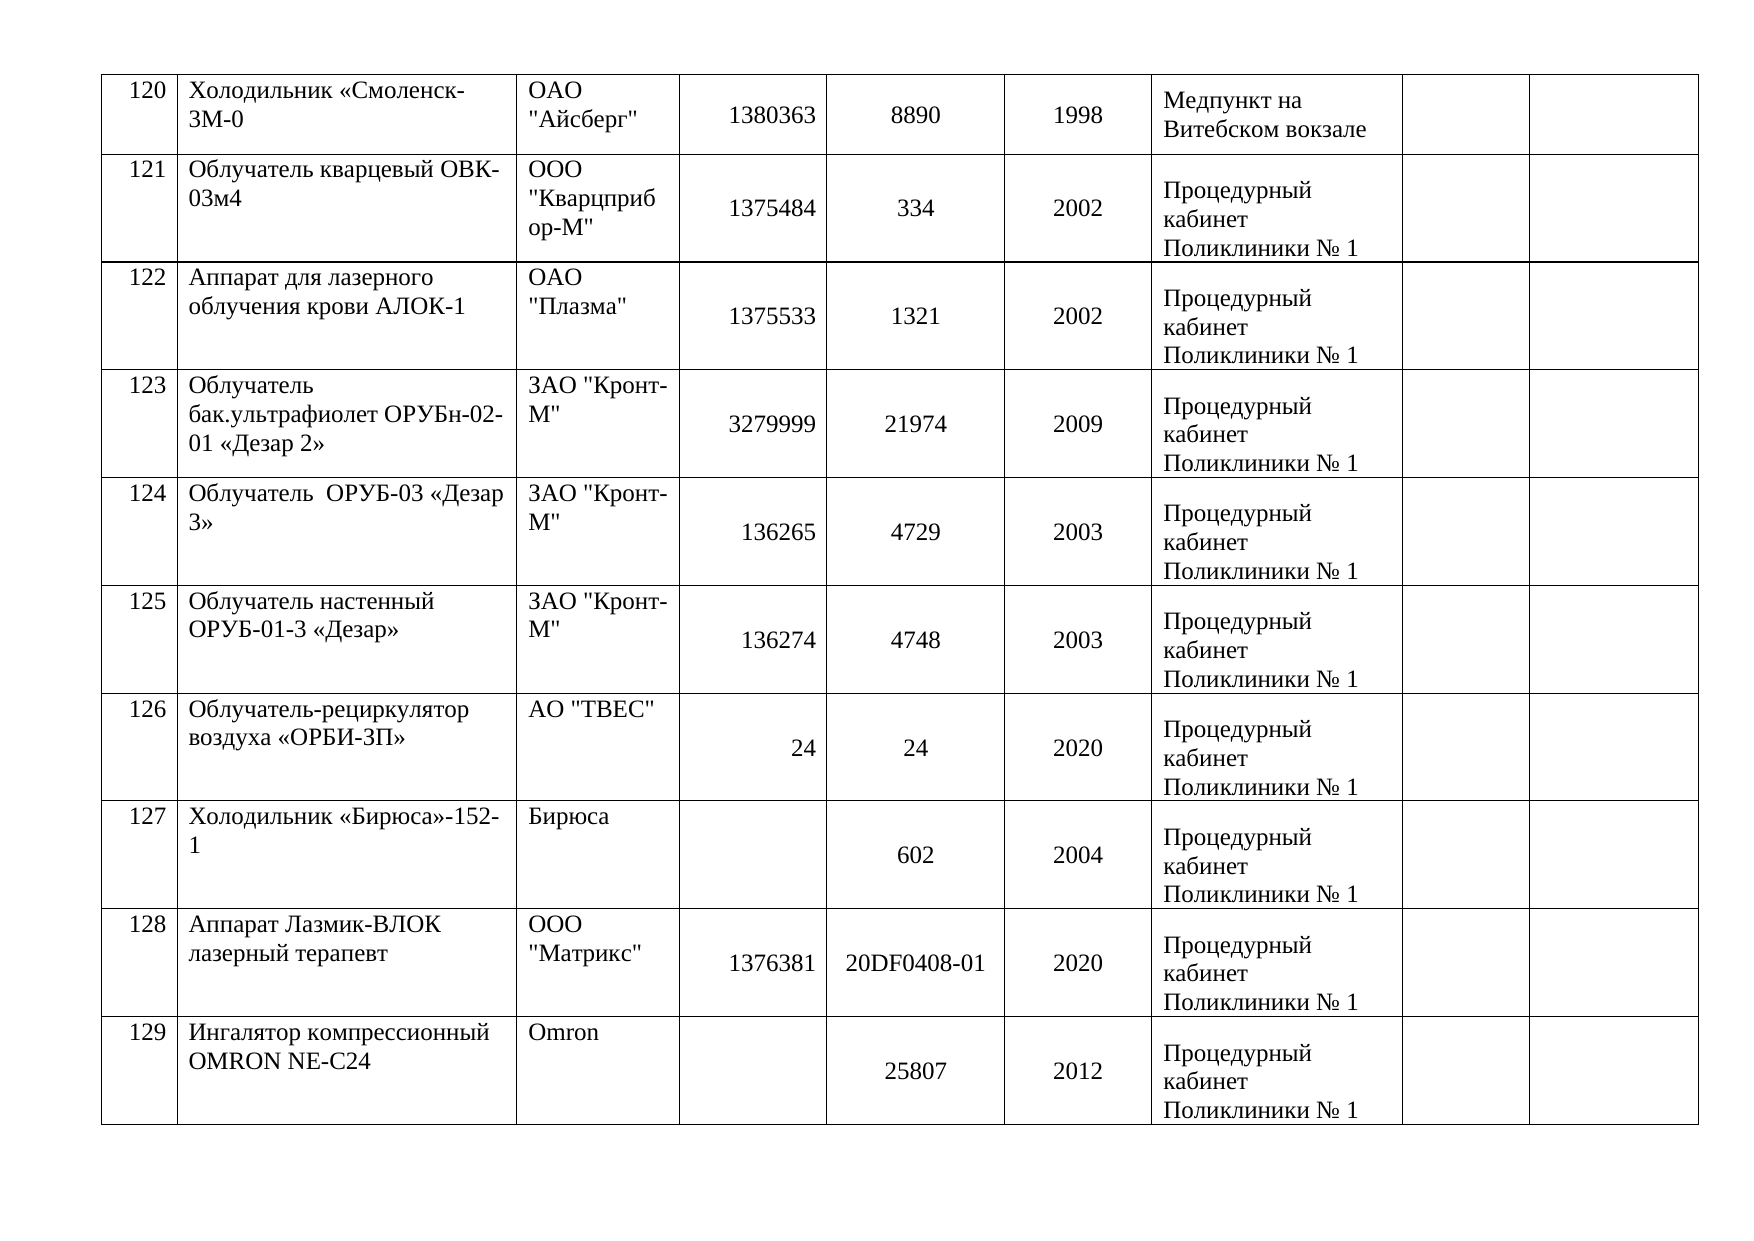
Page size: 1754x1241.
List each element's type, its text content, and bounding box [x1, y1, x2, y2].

table_cell 136265 [680, 478, 826, 585]
table_cell [1530, 586, 1698, 693]
table_cell 127 [102, 801, 177, 908]
table_cell Ингалятор компрессионный OMRON NE-C24 [178, 1017, 516, 1124]
table_cell 2020 [1005, 694, 1151, 800]
table_cell 602 [827, 801, 1004, 908]
table_cell 128 [102, 909, 177, 1016]
table_cell [1530, 370, 1698, 477]
table_cell 1998 [1005, 75, 1151, 153]
table_cell 124 [102, 478, 177, 585]
table_cell [1403, 1017, 1529, 1124]
table_cell 1376381 [680, 909, 826, 1016]
table_cell [1403, 586, 1529, 693]
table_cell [1152, 1017, 1402, 1124]
table_cell Процедурный кабинет Поликлиники № 1 [1152, 694, 1402, 800]
table_cell Холодильник «Смоленск-3М-0 [178, 75, 516, 153]
table_cell Облучатель ОРУБ-03 «Дезар 3» [178, 478, 516, 585]
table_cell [1152, 75, 1402, 153]
table_cell ОАО "Айсберг" [517, 75, 679, 153]
table_cell 1375533 [680, 263, 826, 369]
table_cell Процедурный кабинет Поликлиники № 1 [1152, 263, 1402, 369]
table_cell [1530, 155, 1698, 261]
table_cell [680, 801, 826, 908]
table_cell [1530, 263, 1698, 369]
table_cell 126 [102, 694, 177, 800]
table_cell Процедурный кабинет Поликлиники № 1 [1152, 909, 1402, 1016]
table_cell 1375484 [680, 155, 826, 261]
table_cell [1530, 478, 1698, 585]
table_cell ОАО "Плазма" [517, 263, 679, 369]
table_cell ЗАО "Кронт-М" [517, 586, 679, 693]
table_cell 24 [827, 694, 1004, 800]
table_cell [1403, 263, 1529, 369]
table_cell [1403, 478, 1529, 585]
table_cell 125 [102, 586, 177, 693]
table_cell [1530, 75, 1698, 153]
table_cell 4729 [827, 478, 1004, 585]
table_cell Процедурный кабинет Поликлиники № 1 [1152, 155, 1402, 261]
table_cell 8890 [827, 75, 1004, 153]
table_cell 2012 [1005, 1017, 1151, 1124]
table_cell 129 [102, 1017, 177, 1124]
table_cell [680, 1017, 826, 1124]
table_cell 2009 [1005, 370, 1151, 477]
table_cell [1403, 694, 1529, 800]
table_cell 1321 [827, 263, 1004, 369]
table_cell Облучатель-рециркулятор воздуха «ОРБИ-ЗП» [178, 694, 516, 800]
table_cell [1530, 694, 1698, 800]
table_cell [1403, 155, 1529, 261]
table_cell 1380363 [680, 75, 826, 153]
table_cell 121 [102, 155, 177, 261]
table_cell 2003 [1005, 478, 1151, 585]
table_cell ЗАО "Кронт-М" [517, 478, 679, 585]
table_cell [1530, 909, 1698, 1016]
table_cell 123 [102, 370, 177, 477]
table_cell 120 [102, 75, 177, 153]
table_cell Облучатель кварцевый ОВК-03м4 [178, 155, 516, 261]
table_cell 2020 [1005, 909, 1151, 1016]
table_cell 20DF0408-01 [827, 909, 1004, 1016]
table_cell [1403, 370, 1529, 477]
table_cell ЗАО "Кронт-М" [517, 370, 679, 477]
table_cell 334 [827, 155, 1004, 261]
table_cell [1403, 909, 1529, 1016]
table_cell [1403, 75, 1529, 153]
table_cell [1530, 801, 1698, 908]
table_cell 3279999 [680, 370, 826, 477]
table_cell ООО "Матрикс" [517, 909, 679, 1016]
table_cell Бирюса [517, 801, 679, 908]
table_cell 24 [680, 694, 826, 800]
table_cell Холодильник «Бирюса»-152-1 [178, 801, 516, 908]
table_cell 2004 [1005, 801, 1151, 908]
table_cell Процедурный кабинет Поликлиники № 1 [1152, 586, 1402, 693]
table_cell Аппарат для лазерного облучения крови АЛОК-1 [178, 263, 516, 369]
table_cell 136274 [680, 586, 826, 693]
table_cell 4748 [827, 586, 1004, 693]
table_cell [1530, 1017, 1698, 1124]
table_cell Облучатель настенный ОРУБ-01-3 «Дезар» [178, 586, 516, 693]
table_cell Omron [517, 1017, 679, 1124]
table_cell 2002 [1005, 263, 1151, 369]
table_cell ООО "Кварцприбор-М" [517, 155, 679, 261]
table_cell 2003 [1005, 586, 1151, 693]
table_cell 2002 [1005, 155, 1151, 261]
table_cell Процедурный кабинет Поликлиники № 1 [1152, 801, 1402, 908]
table_cell Процедурный кабинет Поликлиники № 1 [1152, 478, 1402, 585]
table_cell 21974 [827, 370, 1004, 477]
table_cell АО "ТВЕС" [517, 694, 679, 800]
table_cell 122 [102, 263, 177, 369]
table_cell Аппарат Лазмик-ВЛОК лазерный терапевт [178, 909, 516, 1016]
table_cell Облучатель бак.ультрафиолет ОРУБн-02-01 «Дезар 2» [178, 370, 516, 477]
table_cell 25807 [827, 1017, 1004, 1124]
table_cell [1403, 801, 1529, 908]
table_cell Процедурный кабинет Поликлиники № 1 [1152, 370, 1402, 477]
